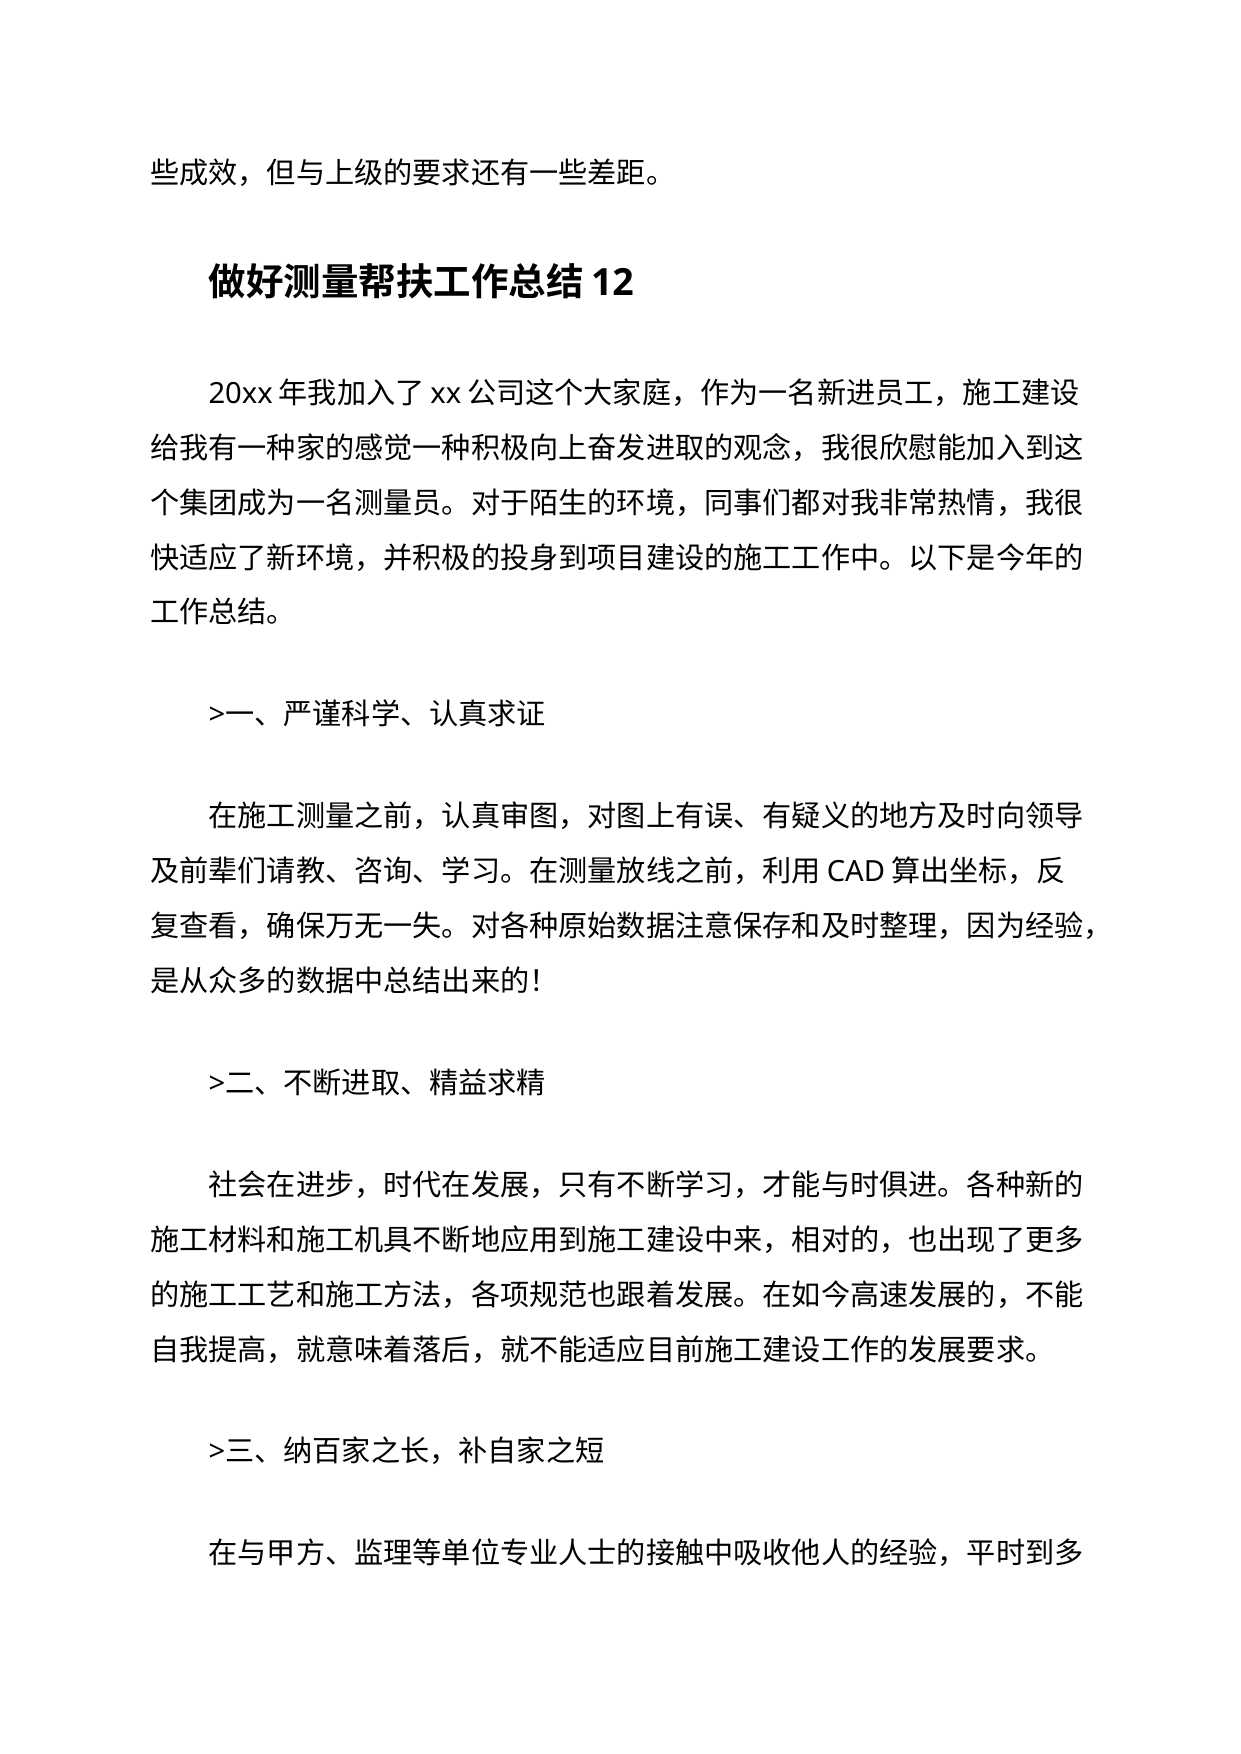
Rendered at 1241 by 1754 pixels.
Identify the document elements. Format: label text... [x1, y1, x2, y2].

text 做好测量帮扶工作总结12 [150, 252, 1090, 306]
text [150, 1530, 1090, 1572]
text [150, 150, 1090, 192]
text >二、不断进取、精益求精 [150, 1059, 1090, 1102]
text 在施工测量之前，认真审图，对图上有误、有疑义的地方及时向领导及前辈们请教、咨询、学习。在测量放线之前，利用CAD算出坐标，反复查看，确保万无一失。对各种原始数据注意保存和及时整理，因为经验，是从众多的数据中总结出来的！ [150, 793, 1090, 1000]
text 20xx年我加入了xx公司这个大家庭，作为一名新进员工，施工建设给我有一种家的感觉一种积极向上奋发进取的观念，我很欣慰能加入到这个集团成为一名测量员。对于陌生的环境，同事们都对我非常热情，我很快适应了新环境，并积极的投身到项目建设的施工工作中。以下是今年的工作总结。 [150, 369, 1090, 631]
text 社会在进步，时代在发展，只有不断学习，才能与时俱进。各种新的施工材料和施工机具不断地应用到施工建设中来，相对的，也出现了更多的施工工艺和施工方法，各项规范也跟着发展。在如今高速发展的，不能自我提高，就意味着落后，就不能适应目前施工建设工作的发展要求。 [150, 1161, 1090, 1368]
text >一、严谨科学、认真求证 [150, 691, 1090, 733]
text >三、纳百家之长，补自家之短 [150, 1428, 1090, 1470]
